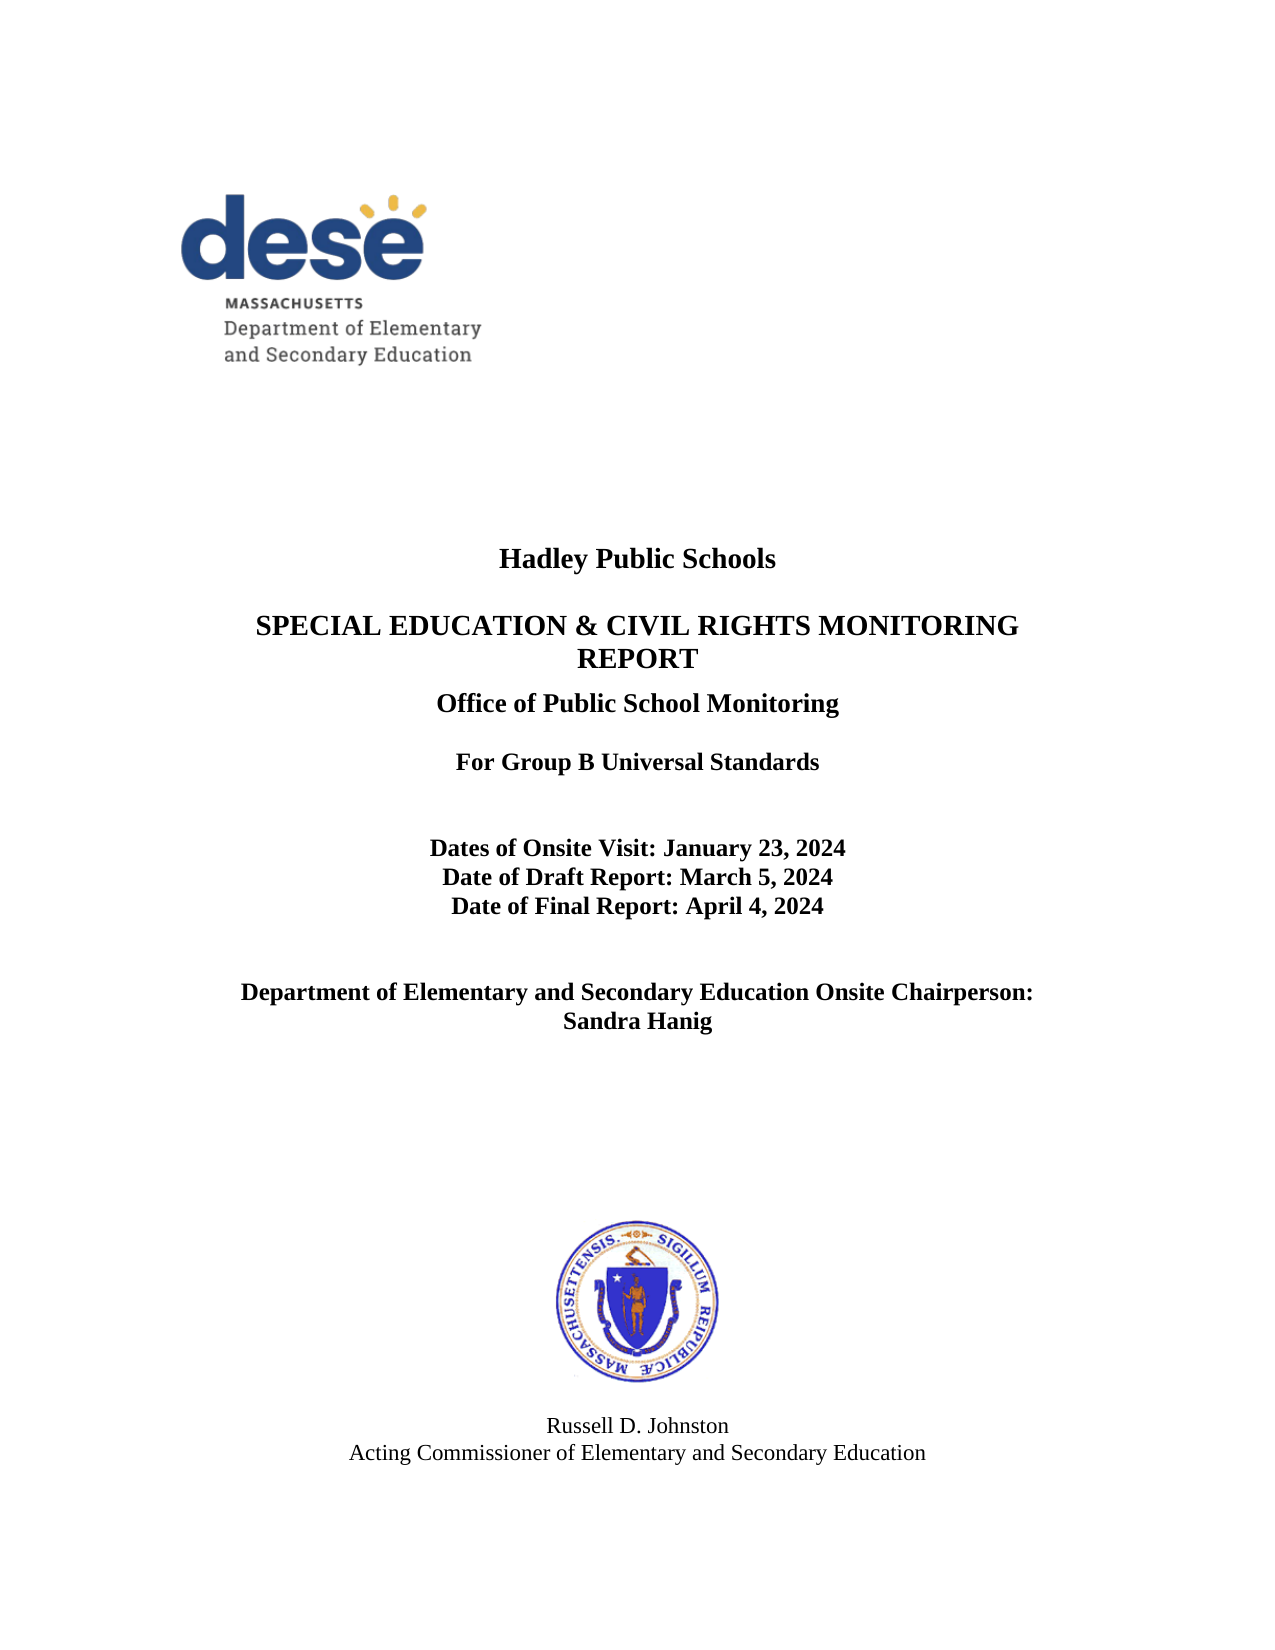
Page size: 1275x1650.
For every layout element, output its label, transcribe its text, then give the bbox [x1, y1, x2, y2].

text Sandra Hanig [150, 1006, 1125, 1035]
text For Group B Universal Standards [150, 747, 1125, 776]
text SPECIAL EDUCATION & CIVIL RIGHTS MONITORING [150, 608, 1125, 641]
text Acting Commissioner of Elementary and Secondary Education [150, 1439, 1125, 1465]
text Date of Draft Report: March 5, 2024 [150, 862, 1125, 891]
picture [553, 1219, 722, 1386]
text REPORT [150, 641, 1125, 675]
text Office of Public School Monitoring [150, 687, 1125, 718]
text Russell D. Johnston [150, 1412, 1125, 1439]
text Department of Elementary and Secondary Education Onsite Chairperson: [150, 977, 1125, 1006]
text Hadley Public Schools [150, 541, 1125, 574]
text Dates of Onsite Visit: January 23, 2024 [150, 833, 1125, 862]
picture [150, 150, 554, 429]
text Date of Final Report: April 4, 2024 [150, 891, 1125, 920]
